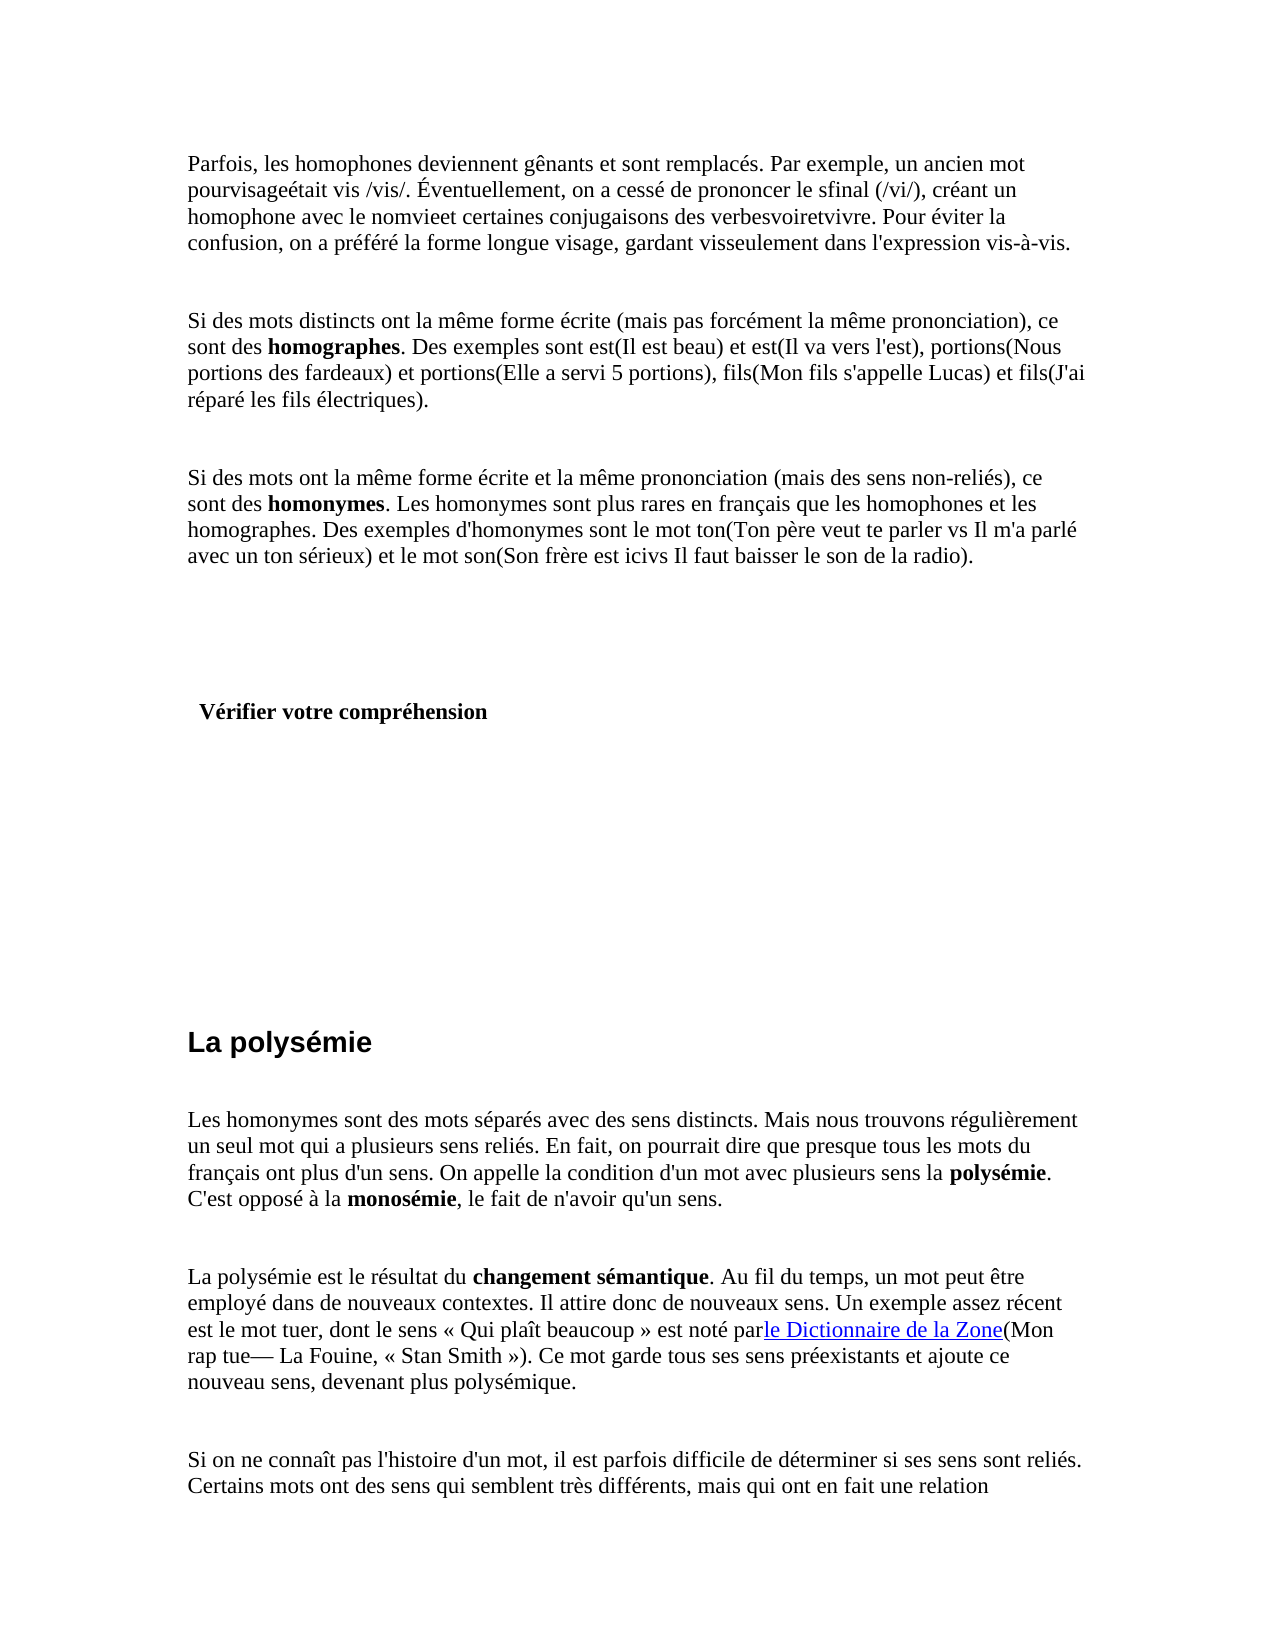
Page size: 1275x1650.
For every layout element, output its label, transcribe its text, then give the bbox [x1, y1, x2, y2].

text Les homonymes sont des mots séparés avec des sens distincts. Mais nous trouvons régulièrement un seul mot qui a plusieurs sens reliés. En fait, on pourrait dire que presque tous les mots du français ont plus d'un sens. On appelle la condition d'un mot avec plusieurs sens la polysémie. C'est opposé à la monosémie, le fait de n'avoir qu'un sens. [187, 1106, 1087, 1212]
text Si des mots distincts ont la même forme écrite (mais pas forcément la même prononciation), ce sont des homographes. Des exemples sont est(Il est beau) et est(Il va vers l'est), portions(Nous portions des fardeaux) et portions(Elle a servi 5 portions), fils(Mon fils s'appelle Lucas) et fils(J'ai réparé les fils électriques). [187, 307, 1087, 412]
text Vérifier votre compréhension [187, 698, 1087, 724]
subtitle La polysémie [187, 1026, 1087, 1059]
text Parfois, les homophones deviennent gênants et sont remplacés. Par exemple, un ancien mot pourvisageétait vis /vis/. Éventuellement, on a cessé de prononcer le sfinal (/vi/), créant un homophone avec le nomvieet certaines conjugaisons des verbesvoiretvivre. Pour éviter la confusion, on a préféré la forme longue visage, gardant visseulement dans l'expression vis-à-vis. [187, 150, 1087, 255]
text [187, 1446, 1087, 1499]
text Si des mots ont la même forme écrite et la même prononciation (mais des sens non-reliés), ce sont des homonymes. Les homonymes sont plus rares en français que les homophones et les homographes. Des exemples d'homonymes sont le mot ton(Ton père veut te parler vs Il m'a parlé avec un ton sérieux) et le mot son(Son frère est icivs Il faut baisser le son de la radio). [187, 463, 1087, 569]
text La polysémie est le résultat du changement sémantique. Au fil du temps, un mot peut être employé dans de nouveaux contextes. Il attire donc de nouveaux sens. Un exemple assez récent est le mot tuer, dont le sens « Qui plaît beaucoup » est noté parle Dictionnaire de la Zone(Mon rap tue— La Fouine, « Stan Smith »). Ce mot garde tous ses sens préexistants et ajoute ce nouveau sens, devenant plus polysémique. [187, 1263, 1087, 1395]
